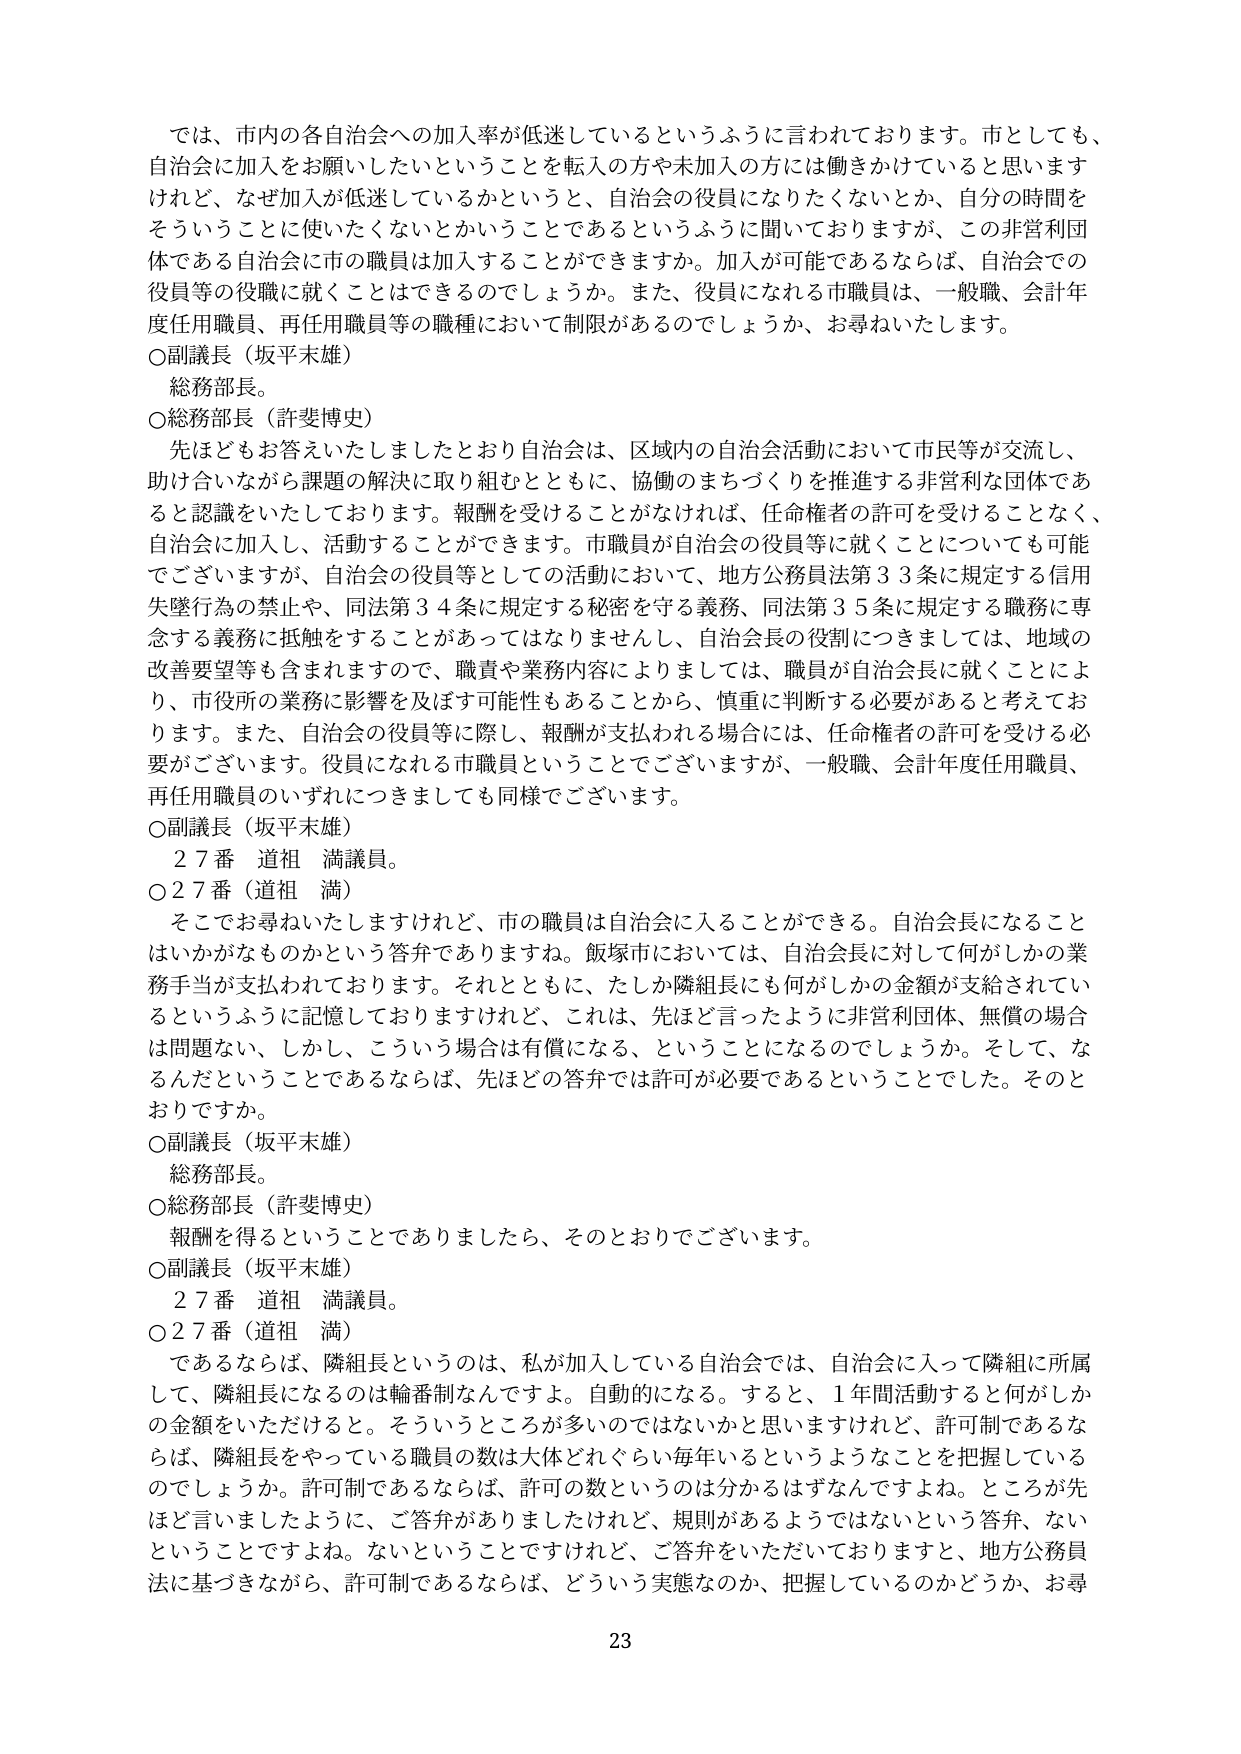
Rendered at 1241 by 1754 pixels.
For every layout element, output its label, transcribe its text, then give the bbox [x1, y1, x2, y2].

text 報酬を得るということでありましたら、そのとおりでございます。 [148, 1220, 1092, 1251]
text ○副議長（坂平末雄） [148, 338, 1092, 370]
text 総務部長。 [148, 370, 1092, 401]
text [148, 1346, 1092, 1597]
text ○総務部長（許斐博史） [148, 401, 1092, 433]
text ○総務部長（許斐博史） [148, 1188, 1092, 1220]
text ○２７番（道祖 満） [148, 1314, 1092, 1346]
text ○副議長（坂平末雄） [148, 1125, 1092, 1157]
text 総務部長。 [148, 1157, 1092, 1188]
text ○副議長（坂平末雄） [148, 1251, 1092, 1283]
text 先ほどもお答えいたしましたとおり自治会は、区域内の自治会活動において市民等が交流し、助け合いながら課題の解決に取り組むとともに、協働のまちづくりを推進する非営利な団体であると認識をいたしております。報酬を受けることがなければ、任命権者の許可を受けることなく、自治会に加入し、活動することができます。市職員が自治会の役員等に就くことについても可能でございますが、自治会の役員等としての活動において、地方公務員法第３３条に規定する信用失墜行為の禁止や、同法第３４条に規定する秘密を守る義務、同法第３５条に規定する職務に専念する義務に抵触をすることがあってはなりませんし、自治会長の役割につきましては、地域の改善要望等も含まれますので、職責や業務内容によりましては、職員が自治会長に就くことにより、市役所の業務に影響を及ぼす可能性もあることから、慎重に判断する必要があると考えております。また、自治会の役員等に際し、報酬が支払われる場合には、任命権者の許可を受ける必要がございます。役員になれる市職員ということでございますが、一般職、会計年度任用職員、再任用職員のいずれにつきましても同様でございます。 [148, 433, 1092, 810]
text そこでお尋ねいたしますけれど、市の職員は自治会に入ることができる。自治会長になることはいかがなものかという答弁でありますね。飯塚市においては、自治会長に対して何がしかの業務手当が支払われております。それとともに、たしか隣組長にも何がしかの金額が支給されているというふうに記憶しておりますけれど、これは、先ほど言ったように非営利団体、無償の場合は問題ない、しかし、こういう場合は有償になる、ということになるのでしょうか。そして、なるんだということであるならば、先ほどの答弁では許可が必要であるということでした。そのとおりですか。 [148, 905, 1092, 1125]
text ２７番 道祖 満議員。 [148, 1283, 1092, 1314]
text ○副議長（坂平末雄） [148, 810, 1092, 842]
text ○２７番（道祖 満） [148, 873, 1092, 905]
text ２７番 道祖 満議員。 [148, 842, 1092, 873]
text では、市内の各自治会への加入率が低迷しているというふうに言われております。市としても、自治会に加入をお願いしたいということを転入の方や未加入の方には働きかけていると思いますけれど、なぜ加入が低迷しているかというと、自治会の役員になりたくないとか、自分の時間をそういうことに使いたくないとかいうことであるというふうに聞いておりますが、この非営利団体である自治会に市の職員は加入することができますか。加入が可能であるならば、自治会での役員等の役職に就くことはできるのでしょうか。また、役員になれる市職員は、一般職、会計年度任用職員、再任用職員等の職種において制限があるのでしょうか、お尋ねいたします。 [148, 118, 1092, 338]
